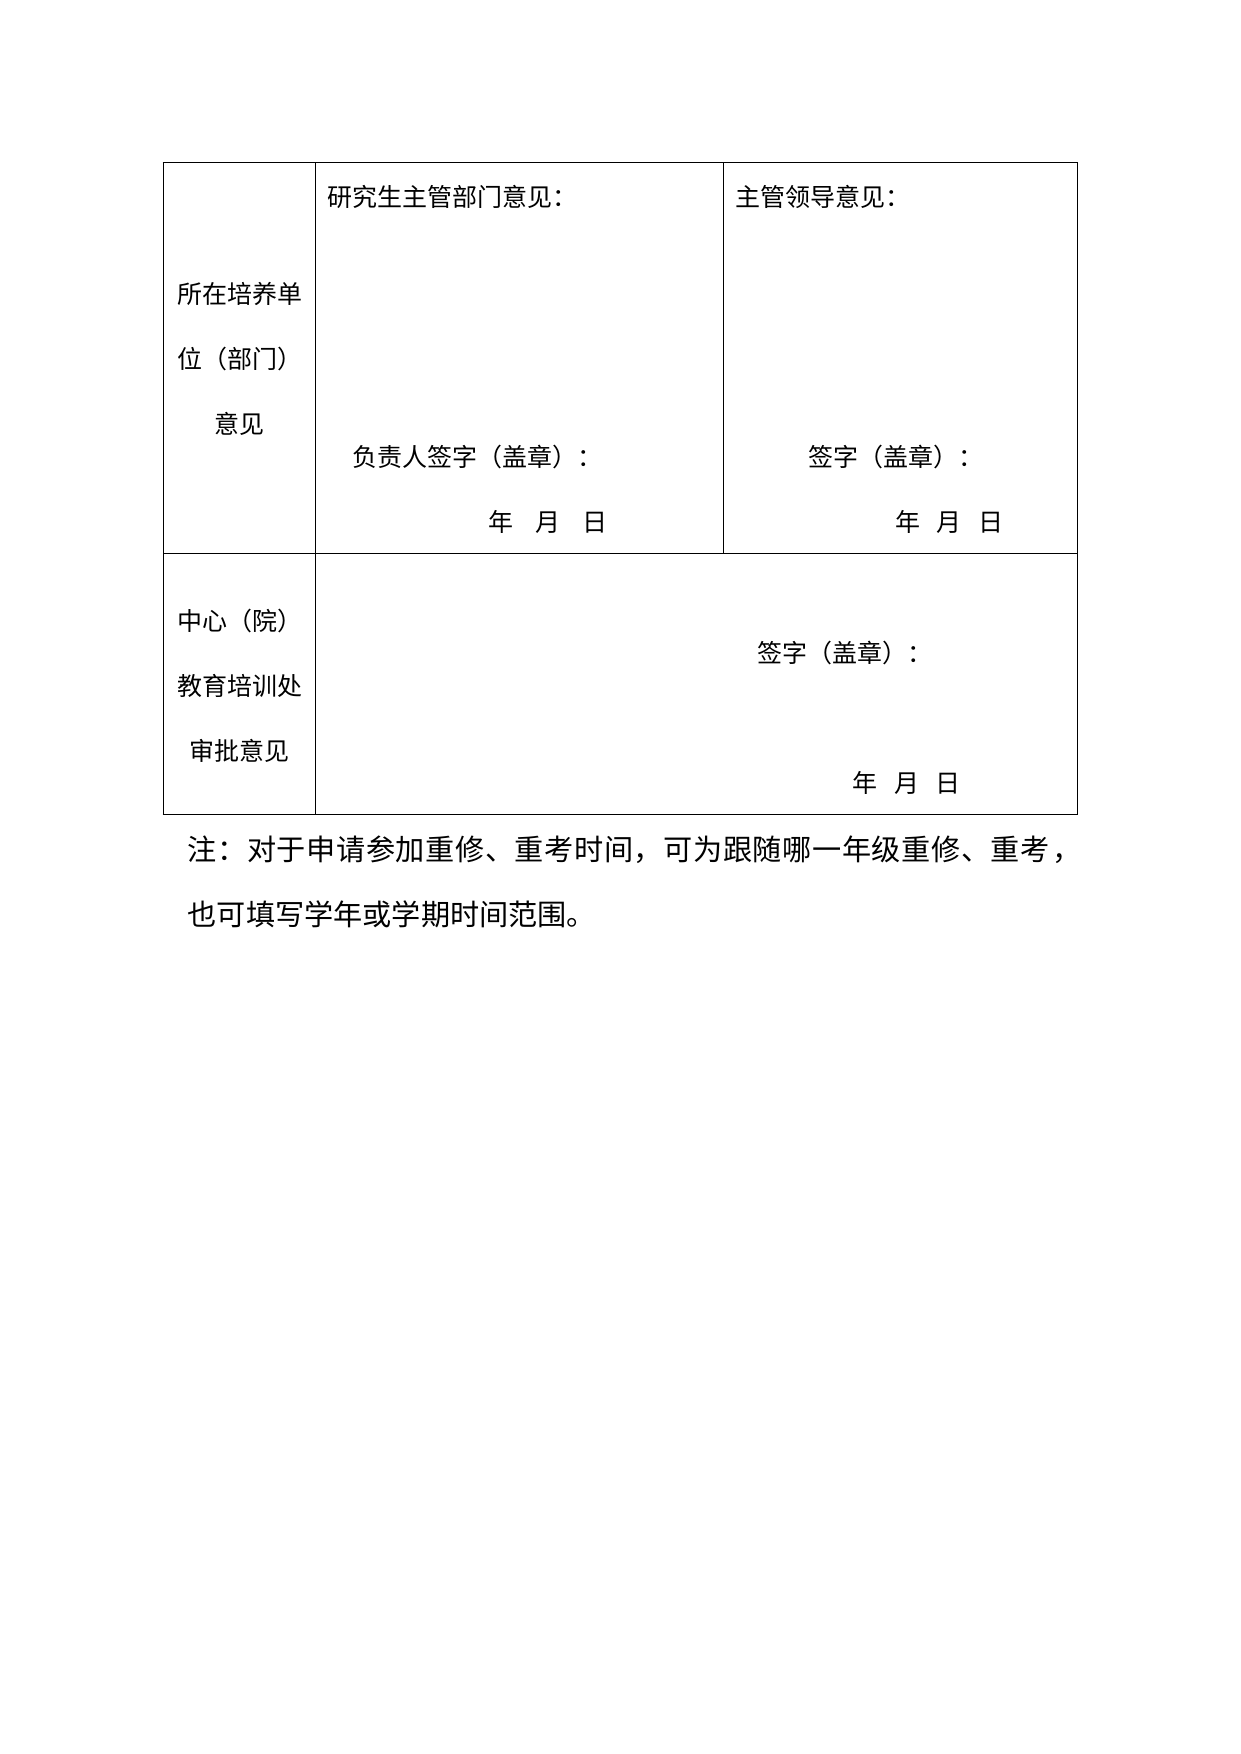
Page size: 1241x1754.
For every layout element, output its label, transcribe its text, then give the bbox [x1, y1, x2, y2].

table_cell 主管领导意见： 签字（盖章）： 年 月 日 [724, 163, 1077, 553]
table_cell 研究生主管部门意见： 负责人签字（盖章）： 年 月 日 [316, 163, 723, 553]
table_cell 签字（盖章）： 年 月 日 [316, 554, 1077, 814]
table_cell 所在培养单位（部门） 意见 [164, 163, 315, 553]
table_cell 中心（院）教育培训处审批意见 [164, 554, 315, 814]
text 注：对于申请参加重修、重考时间，可为跟随哪一年级重修、重考，也可填写学年或学期时间范围。 [187, 815, 1053, 945]
